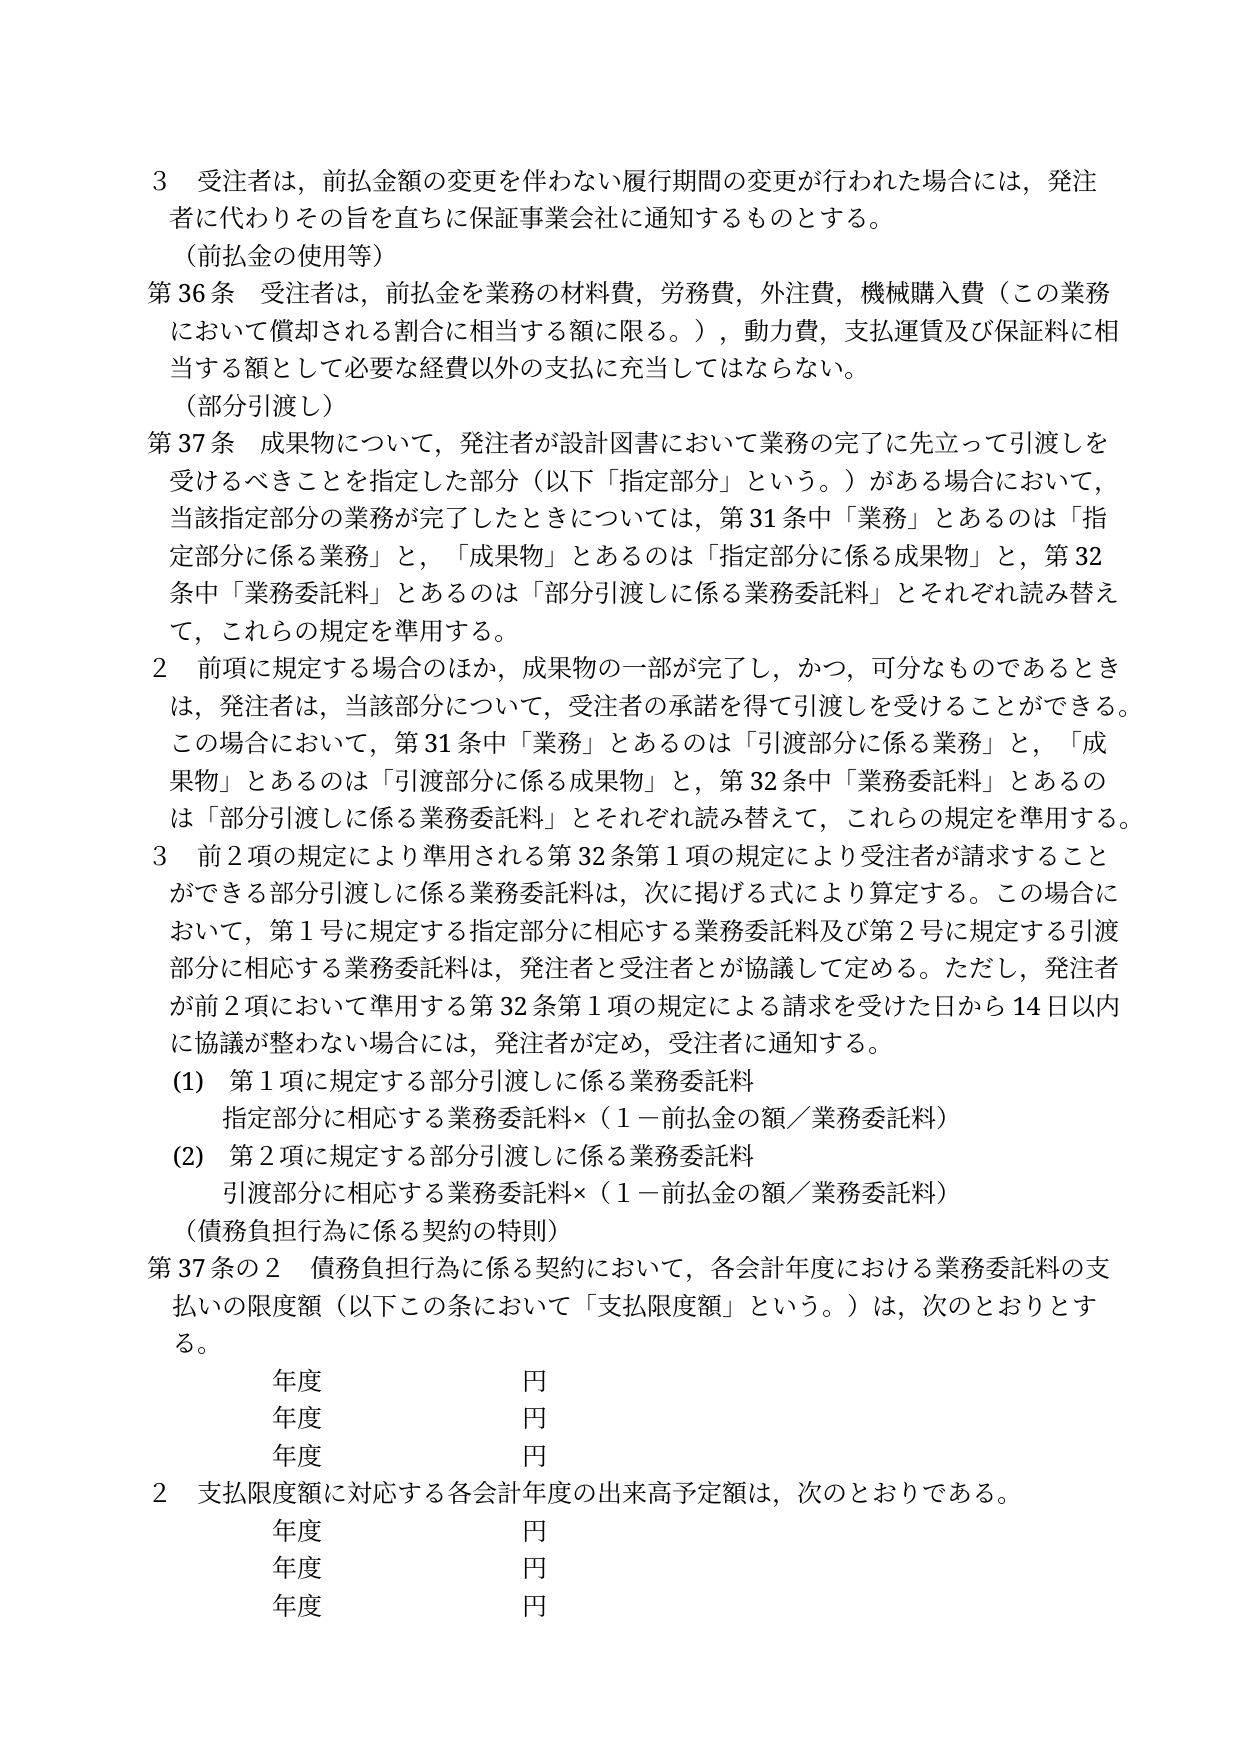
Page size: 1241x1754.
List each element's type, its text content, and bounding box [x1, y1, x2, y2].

text 年度 円 [148, 1435, 1122, 1473]
text （部分引渡し） [148, 385, 1122, 423]
text （債務負担行為に係る契約の特則） [148, 1210, 1122, 1248]
text ３ 受注者は，前払金額の変更を伴わない履行期間の変更が行われた場合には，発注者に代わりその旨を直ちに保証事業会社に通知するものとする。 [148, 160, 1122, 235]
text (2) 第２項に規定する部分引渡しに係る業務委託料 [148, 1135, 1122, 1173]
text (1) 第１項に規定する部分引渡しに係る業務委託料 [148, 1060, 1122, 1098]
text （前払金の使用等） [148, 235, 1122, 273]
text 年度 円 [148, 1548, 1122, 1585]
text ３ 前２項の規定により準用される第32条第１項の規定により受注者が請求することができる部分引渡しに係る業務委託料は，次に掲げる式により算定する。この場合において，第１号に規定する指定部分に相応する業務委託料及び第２号に規定する引渡部分に相応する業務委託料は，発注者と受注者とが協議して定める。ただし，発注者が前２項において準用する第32条第１項の規定による請求を受けた日から14日以内に協議が整わない場合には，発注者が定め，受注者に通知する。 [148, 835, 1122, 1060]
text ２ 前項に規定する場合のほか，成果物の一部が完了し，かつ，可分なものであるときは，発注者は，当該部分について，受注者の承諾を得て引渡しを受けることができる。この場合において，第31条中「業務」とあるのは「引渡部分に係る業務」と，「成果物」とあるのは「引渡部分に係る成果物」と，第32条中「業務委託料」とあるのは「部分引渡しに係る業務委託料」とそれぞれ読み替えて，これらの規定を準用する。 [148, 648, 1122, 835]
text 第37条の２ 債務負担行為に係る契約において，各会計年度における業務委託料の支払いの限度額（以下この条において「支払限度額」という。）は，次のとおりとする。 [148, 1248, 1122, 1360]
text 年度 円 [148, 1510, 1122, 1548]
text ２ 支払限度額に対応する各会計年度の出来高予定額は，次のとおりである。 [148, 1473, 1122, 1510]
text 年度 円 [148, 1360, 1122, 1398]
text 引渡部分に相応する業務委託料×（１－前払金の額／業務委託料） [148, 1173, 1122, 1210]
text 年度 円 [148, 1585, 1122, 1623]
text 第36条 受注者は，前払金を業務の材料費，労務費，外注費，機械購入費（この業務において償却される割合に相当する額に限る。），動力費，支払運賃及び保証料に相当する額として必要な経費以外の支払に充当してはならない。 [148, 273, 1122, 385]
text 指定部分に相応する業務委託料×（１－前払金の額／業務委託料） [148, 1098, 1122, 1135]
text 年度 円 [148, 1398, 1122, 1435]
text 第37条 成果物について，発注者が設計図書において業務の完了に先立って引渡しを受けるべきことを指定した部分（以下「指定部分」という。）がある場合において，当該指定部分の業務が完了したときについては，第31条中「業務」とあるのは「指定部分に係る業務」と，「成果物」とあるのは「指定部分に係る成果物」と，第32条中「業務委託料」とあるのは「部分引渡しに係る業務委託料」とそれぞれ読み替えて，これらの規定を準用する。 [148, 423, 1122, 648]
